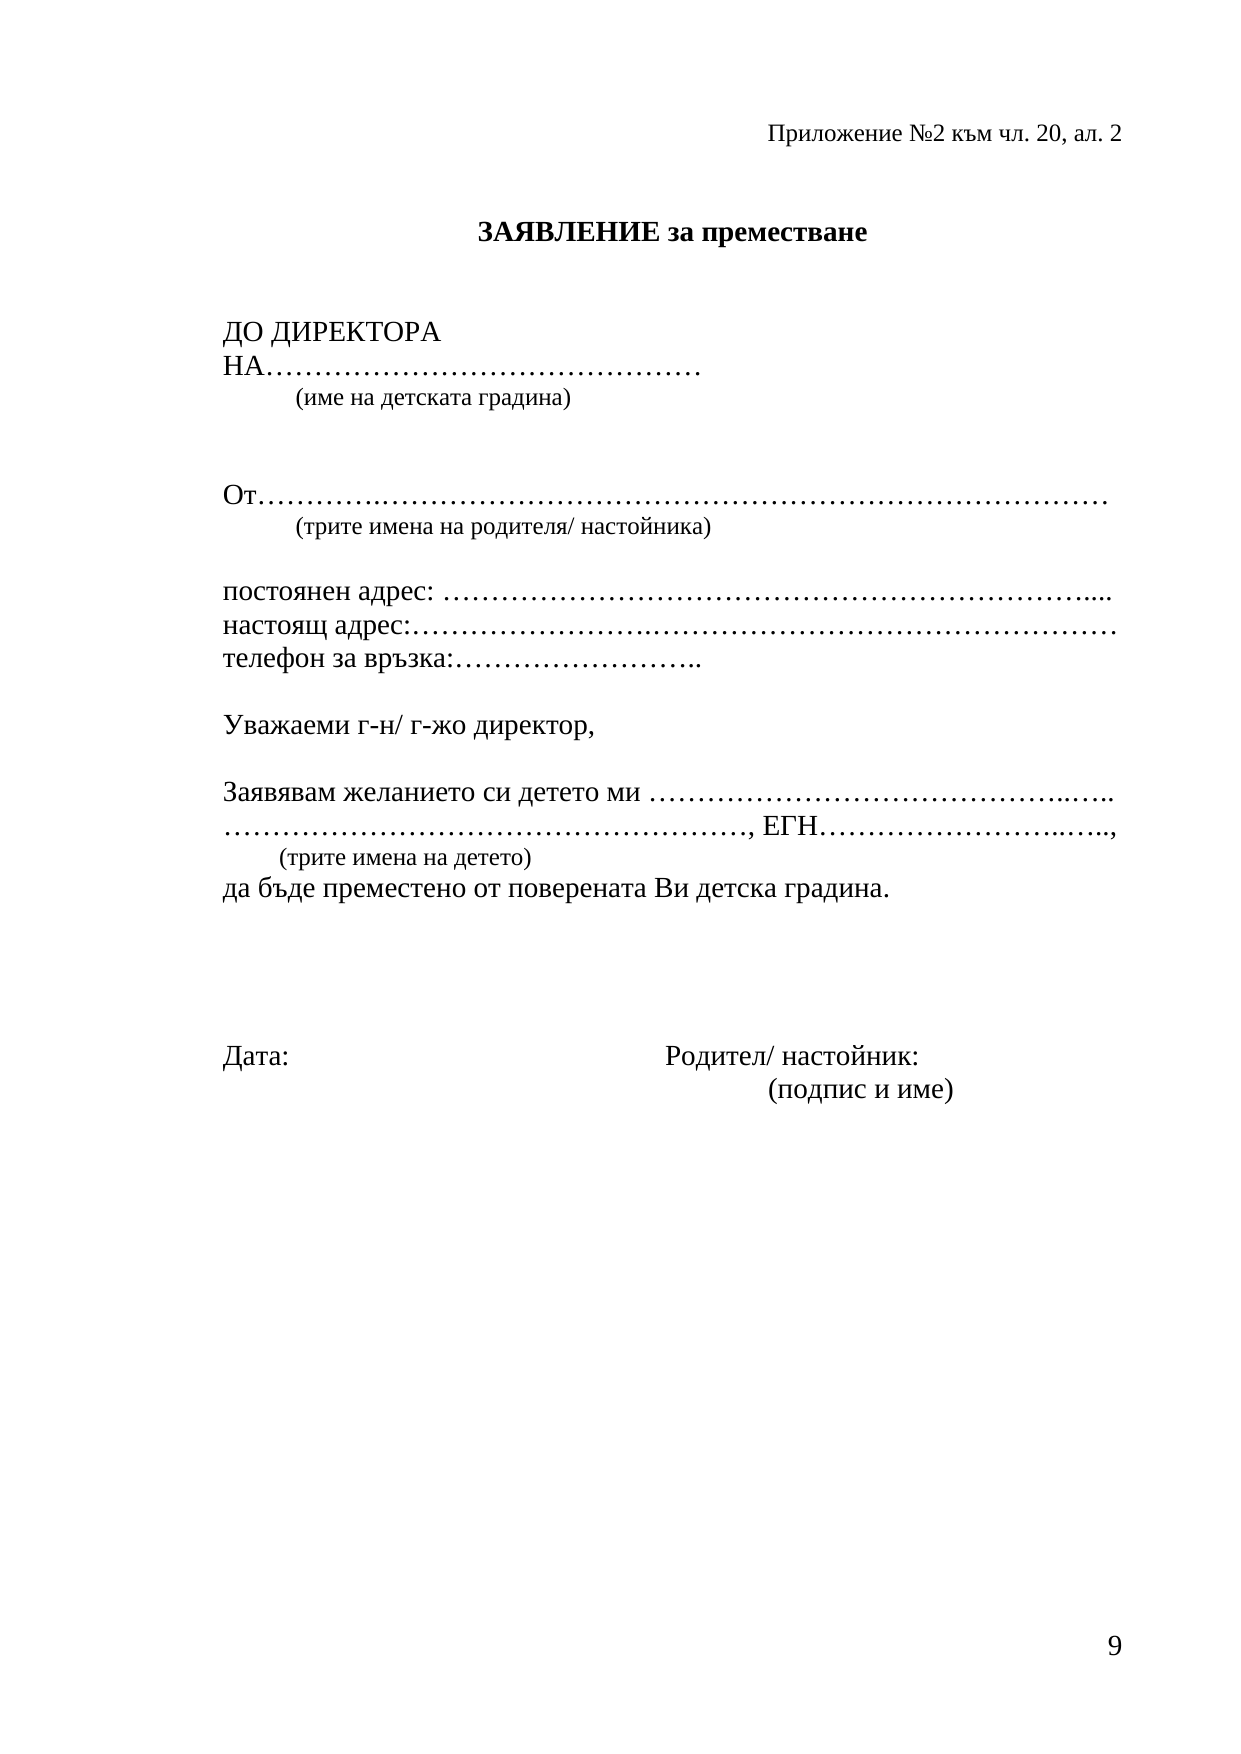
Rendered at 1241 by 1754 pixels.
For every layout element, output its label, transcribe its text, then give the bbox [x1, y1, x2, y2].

text НА……………………………………… [148, 348, 1122, 382]
text Дата: Родител/ настойник: [148, 1038, 1122, 1072]
text да бъде преместено от поверената Ви детска градина. [148, 870, 1122, 904]
text настоящ адрес:…………………….………………………………………… [148, 607, 1122, 640]
text (трите имена на детето) [148, 842, 1122, 870]
text (трите имена на родителя/ настойника) [148, 511, 1122, 540]
text постоянен адрес: ………………………………………………………….... [148, 573, 1122, 607]
text Уважаеми г-н/ г-жо директор, [148, 707, 1122, 741]
text телефон за връзка:…………………….. [148, 640, 1122, 674]
text От………….………………………………………………………………… [148, 477, 1122, 511]
text (име на детската градина) [148, 382, 1122, 410]
text ЗАЯВЛЕНИЕ за преместване [148, 214, 1122, 247]
text ………………………………………………, ЕГН……………………..….., [148, 808, 1122, 842]
text ДО ДИРЕКТОРА [148, 314, 1122, 348]
text (подпис и име) [148, 1072, 1122, 1105]
text Приложение №2 към чл. 20, ал. 2 [148, 118, 1122, 147]
text Заявявам желанието си детето ми ……………………………………..….. [148, 774, 1122, 808]
